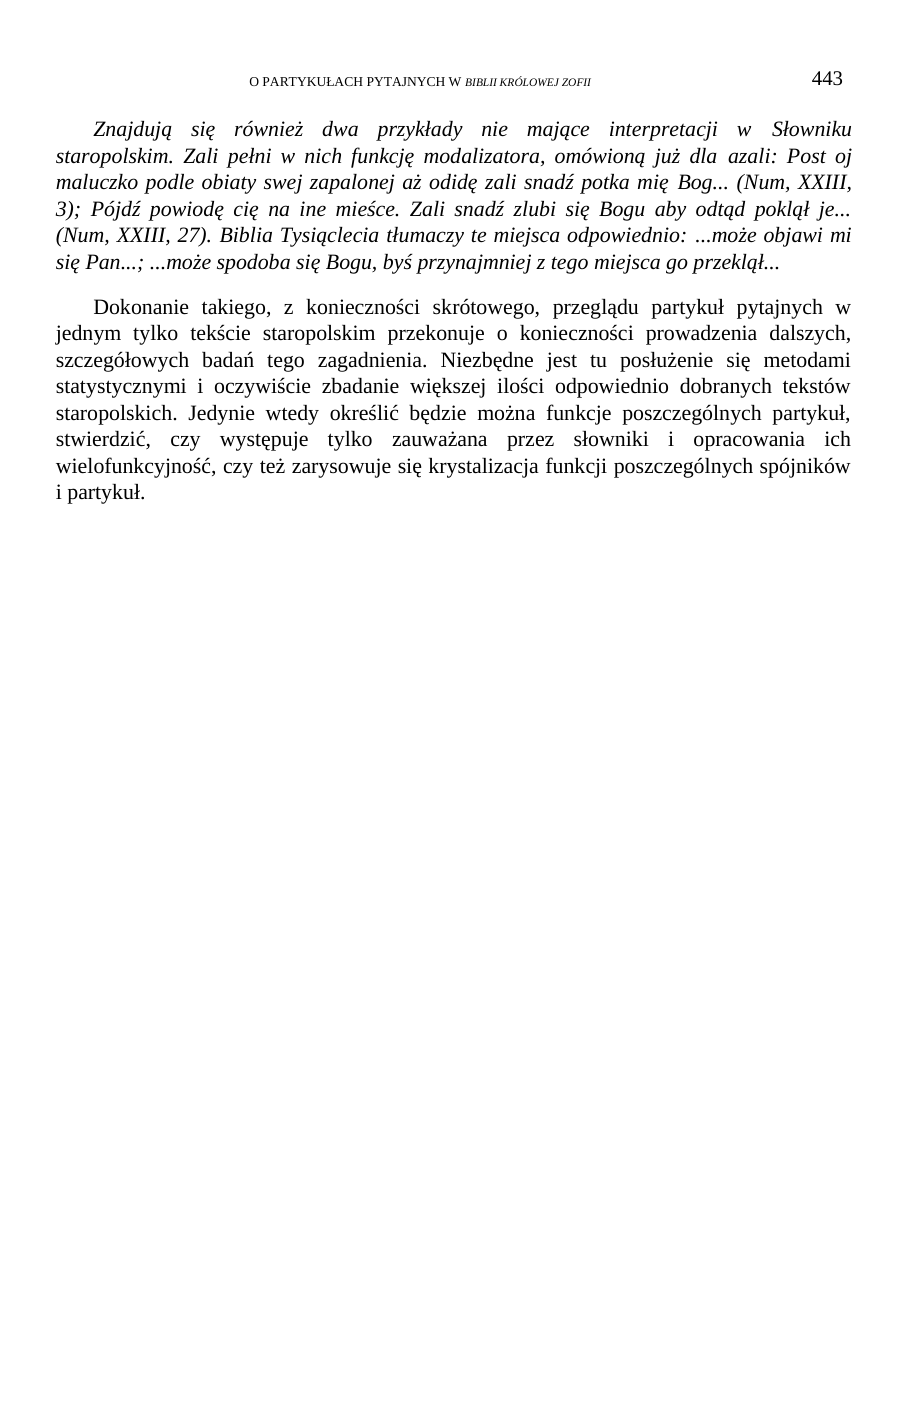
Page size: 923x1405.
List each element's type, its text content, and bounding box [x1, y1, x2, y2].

text Znajdują się również dwa przykłady nie mające interpretacji w Słowniku staropolskim. Zali pełni w nich funkcję modalizatora, omówioną już dla azali: Post oj maluczko podle obiaty swej zapalonej aż odidę zali snadź potka mię Bog... (Num, XXIII, 3); Pójdź powiodę cię na ine mieśce. Zali snadź zlubi się Bogu aby odtąd poklął je... (Num, XXIII, 27). Biblia Tysiąclecia tłumaczy te miejsca odpowiednio: ...może objawi mi się Pan...; ...może spodoba się Bogu, byś przynajmniej z tego miejsca go przeklął... [56, 116, 852, 274]
text O PARTYKUŁACH PYTAJNYCH W BIBLII KRÓLOWEJ ZOFII [249, 76, 591, 89]
text 443 [812, 68, 843, 89]
text Dokonanie takiego, z konieczności skrótowego, przeglądu partykuł pytajnych w jednym tylko tekście staropolskim przekonuje o konieczności prowadzenia dalszych, szczegółowych badań tego zagadnienia. Niezbędne jest tu posłużenie się metodami statystycznymi i oczywiście zbadanie większej ilości odpowiednio dobranych tekstów staropolskich. Jedynie wtedy określić będzie można funkcje poszczególnych partykuł, stwierdzić, czy występuje tylko zauważana przez słowniki i opracowania ich wielofunkcyjność, czy też zarysowuje się krystalizacja funkcji poszczególnych spójników i partykuł. [56, 293, 852, 505]
